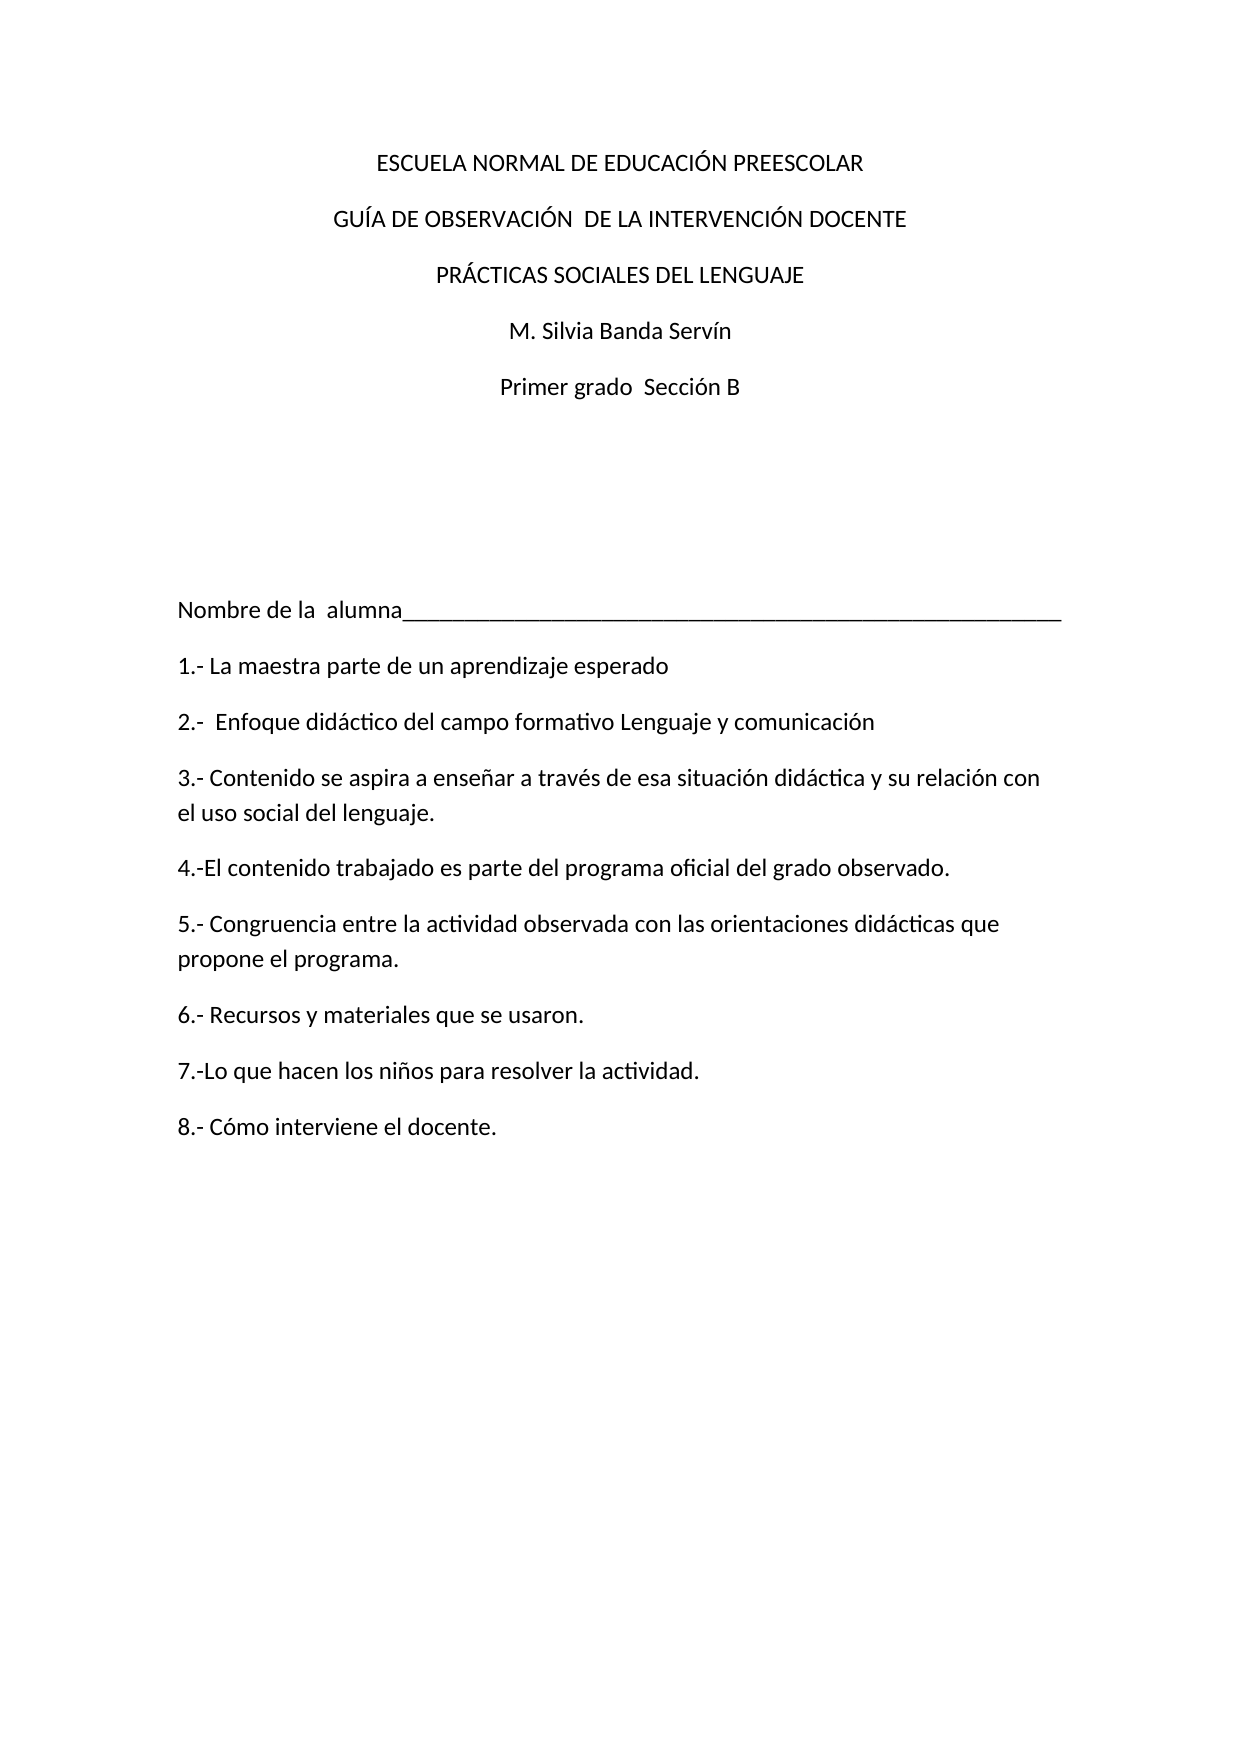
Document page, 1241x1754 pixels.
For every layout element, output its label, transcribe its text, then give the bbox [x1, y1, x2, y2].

text ESCUELA NORMAL DE EDUCACIÓN PREESCOLAR [177, 148, 1063, 178]
text 1.- La maestra parte de un aprendizaje esperado [177, 650, 1063, 681]
text 5.- Congruencia entre la actividad observada con las orientaciones didácticas que propone el programa. [177, 908, 1063, 974]
text M. Silvia Banda Servín [177, 315, 1063, 346]
text GUÍA DE OBSERVACIÓN DE LA INTERVENCIÓN DOCENTE [177, 203, 1063, 234]
text Primer grado Sección B [177, 371, 1063, 401]
text 8.- Cómo interviene el docente. [177, 1111, 1063, 1141]
text 6.- Recursos y materiales que se usaron. [177, 999, 1063, 1030]
text 4.-El contenido trabajado es parte del programa oficial del grado observado. [177, 853, 1063, 883]
text PRÁCTICAS SOCIALES DEL LENGUAJE [177, 259, 1063, 290]
text 2.- Enfoque didáctico del campo formativo Lenguaje y comunicación [177, 706, 1063, 736]
text 3.- Contenido se aspira a enseñar a través de esa situación didáctica y su relación con el uso social del lenguaje. [177, 762, 1063, 827]
text 7.-Lo que hacen los niños para resolver la actividad. [177, 1055, 1063, 1086]
text Nombre de la alumna_____________________________________________________ [177, 594, 1063, 625]
